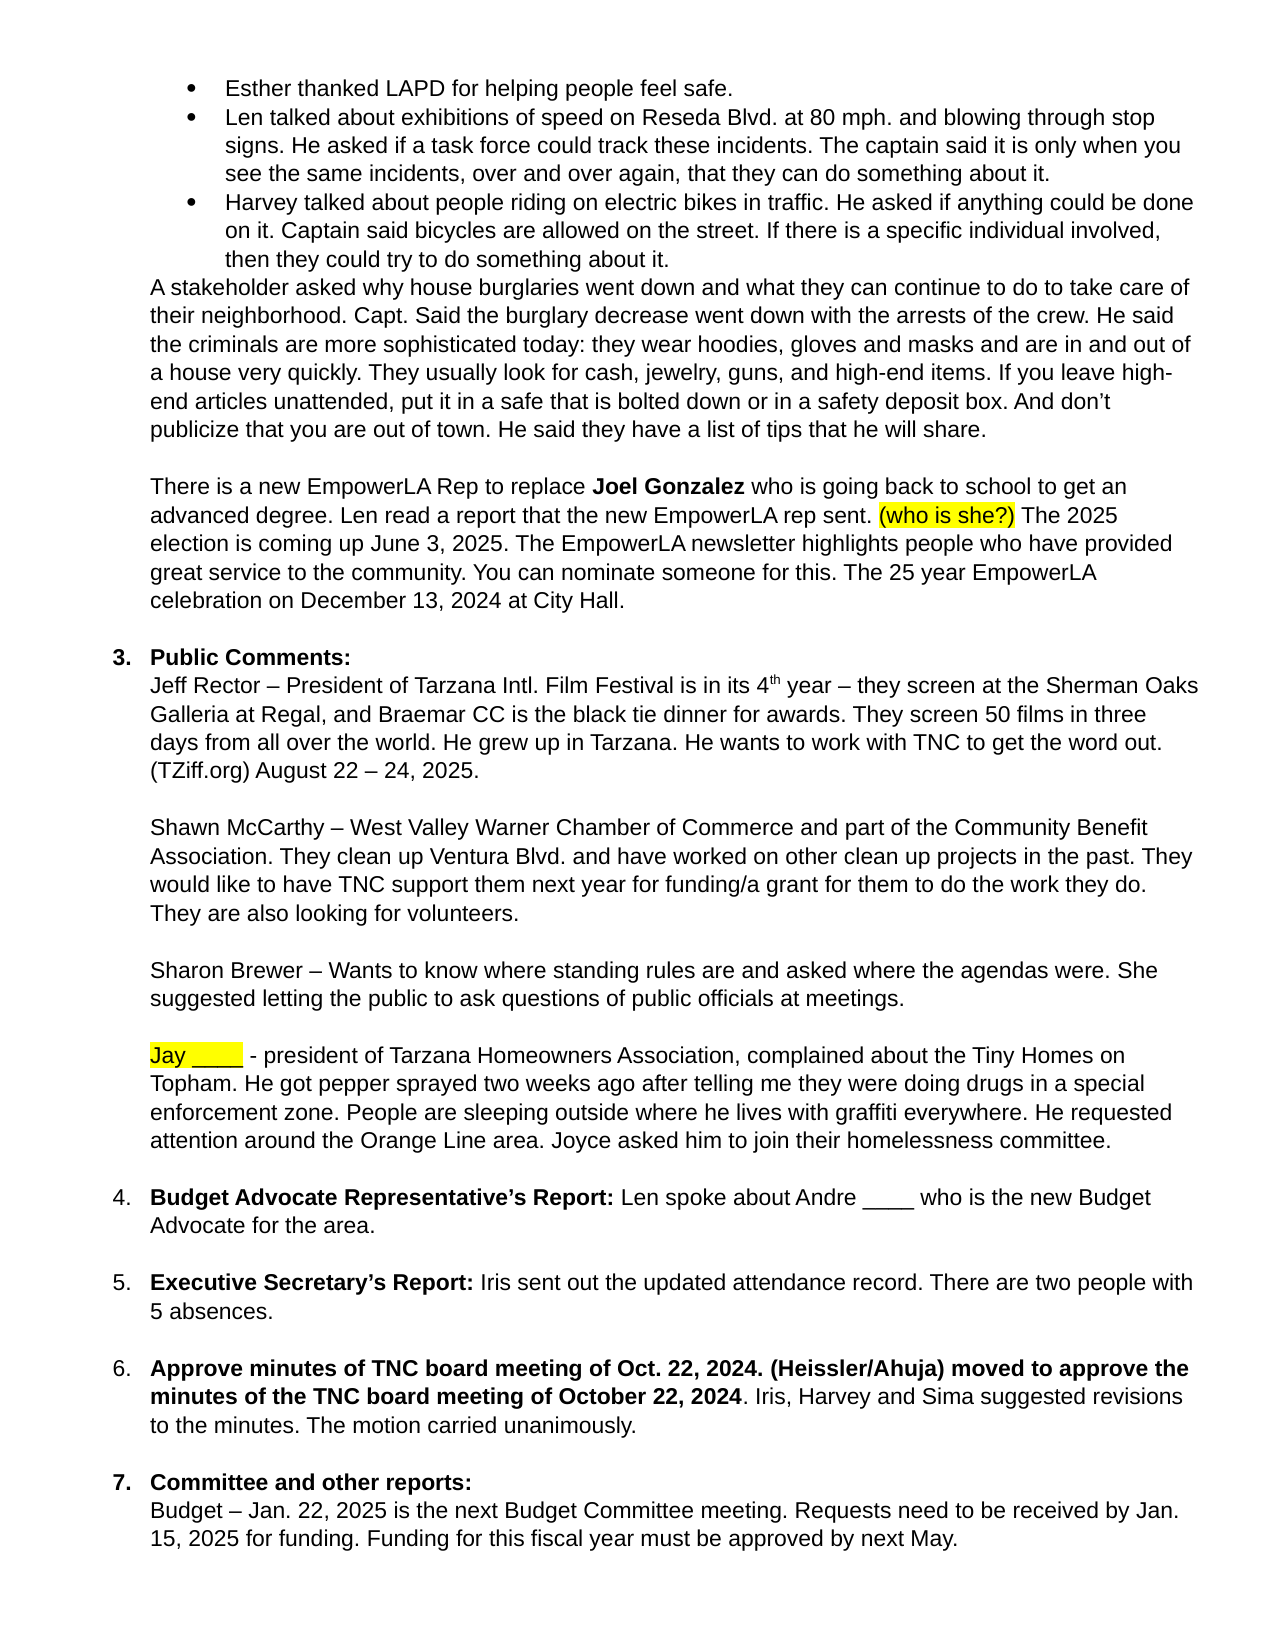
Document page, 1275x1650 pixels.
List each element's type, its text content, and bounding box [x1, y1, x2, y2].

list Len talked about exhibitions of speed on Reseda Blvd. at 80 mph. and blowing through stop signs. He asked if a task force could track these incidents. The captain said it is only when you see the same incidents, over and over again, that they can do something about it. [187, 103, 1200, 187]
list Executive Secretary’s Report: Iris sent out the updated attendance record. There are two people with 5 absences. [112, 1269, 1200, 1324]
list Harvey talked about people riding on electric bikes in traffic. He asked if anything could be done on it. Captain said bicycles are allowed on the street. If there is a specific individual involved, then they could try to do something about it. [187, 189, 1200, 272]
list A stakeholder asked why house burglaries went down and what they can continue to do to take care of their neighborhood. Capt. Said the burglary decrease went down with the arrests of the crew. He said the criminals are more sophisticated today: they wear hoodies, gloves and masks and are in and out of a house very quickly. They usually look for cash, jewelry, guns, and high-end items. If you leave high-end articles unattended, put it in a safe that is bolted down or in a safety deposit box. And don’t publicize that you are out of town. He said they have a list of tips that he will share. [150, 274, 1200, 443]
list Approve minutes of TNC board meeting of Oct. 22, 2024. (Heissler/Ahuja) moved to approve the minutes of the TNC board meeting of October 22, 2024. Iris, Harvey and Sima suggested revisions to the minutes. The motion carried unanimously. [112, 1355, 1200, 1438]
list Budget – Jan. 22, 2025 is the next Budget Committee meeting. Requests need to be received by Jan. 15, 2025 for funding. Funding for this fiscal year must be approved by next May. [150, 1497, 1200, 1552]
list Committee and other reports: [112, 1468, 1200, 1495]
list Jeff Rector – President of Tarzana Intl. Film Festival is in its 4th year – they screen at the Sherman Oaks Galleria at Regal, and Braemar CC is the black tie dinner for awards. They screen 50 films in three days from all over the world. He grew up in Tarzana. He wants to work with TNC to get the word out. (TZiff.org) August 22 – 24, 2025. [150, 672, 1200, 784]
list Jay ____ - president of Tarzana Homeowners Association, complained about the Tiny Homes on Topham. He got pepper sprayed two weeks ago after telling me they were doing drugs in a special enforcement zone. People are sleeping outside where he lives with graffiti everywhere. He requested attention around the Orange Line area. Joyce asked him to join their homelessness committee. [150, 1042, 1200, 1153]
list Shawn McCarthy – West Valley Warner Chamber of Commerce and part of the Community Benefit Association. They clean up Ventura Blvd. and have worked on other clean up projects in the past. They would like to have TNC support them next year for funding/a grant for them to do the work they do. They are also looking for volunteers. [150, 814, 1200, 926]
list There is a new EmpowerLA Rep to replace Joel Gonzalez who is going back to school to get an advanced degree. Len read a report that the new EmpowerLA rep sent. (who is she?) The 2025 election is coming up June 3, 2025. The EmpowerLA newsletter highlights people who have provided great service to the community. You can nominate someone for this. The 25 year EmpowerLA celebration on December 13, 2024 at City Hall. [150, 473, 1200, 613]
list Sharon Brewer – Wants to know where standing rules are and asked where the agendas were. She suggested letting the public to ask questions of public officials at meetings. [150, 957, 1200, 1011]
list Esther thanked LAPD for helping people feel safe. [187, 75, 1200, 101]
list Budget Advocate Representative’s Report: Len spoke about Andre ____ who is the new Budget Advocate for the area. [112, 1184, 1200, 1239]
list Public Comments: [112, 644, 1200, 670]
